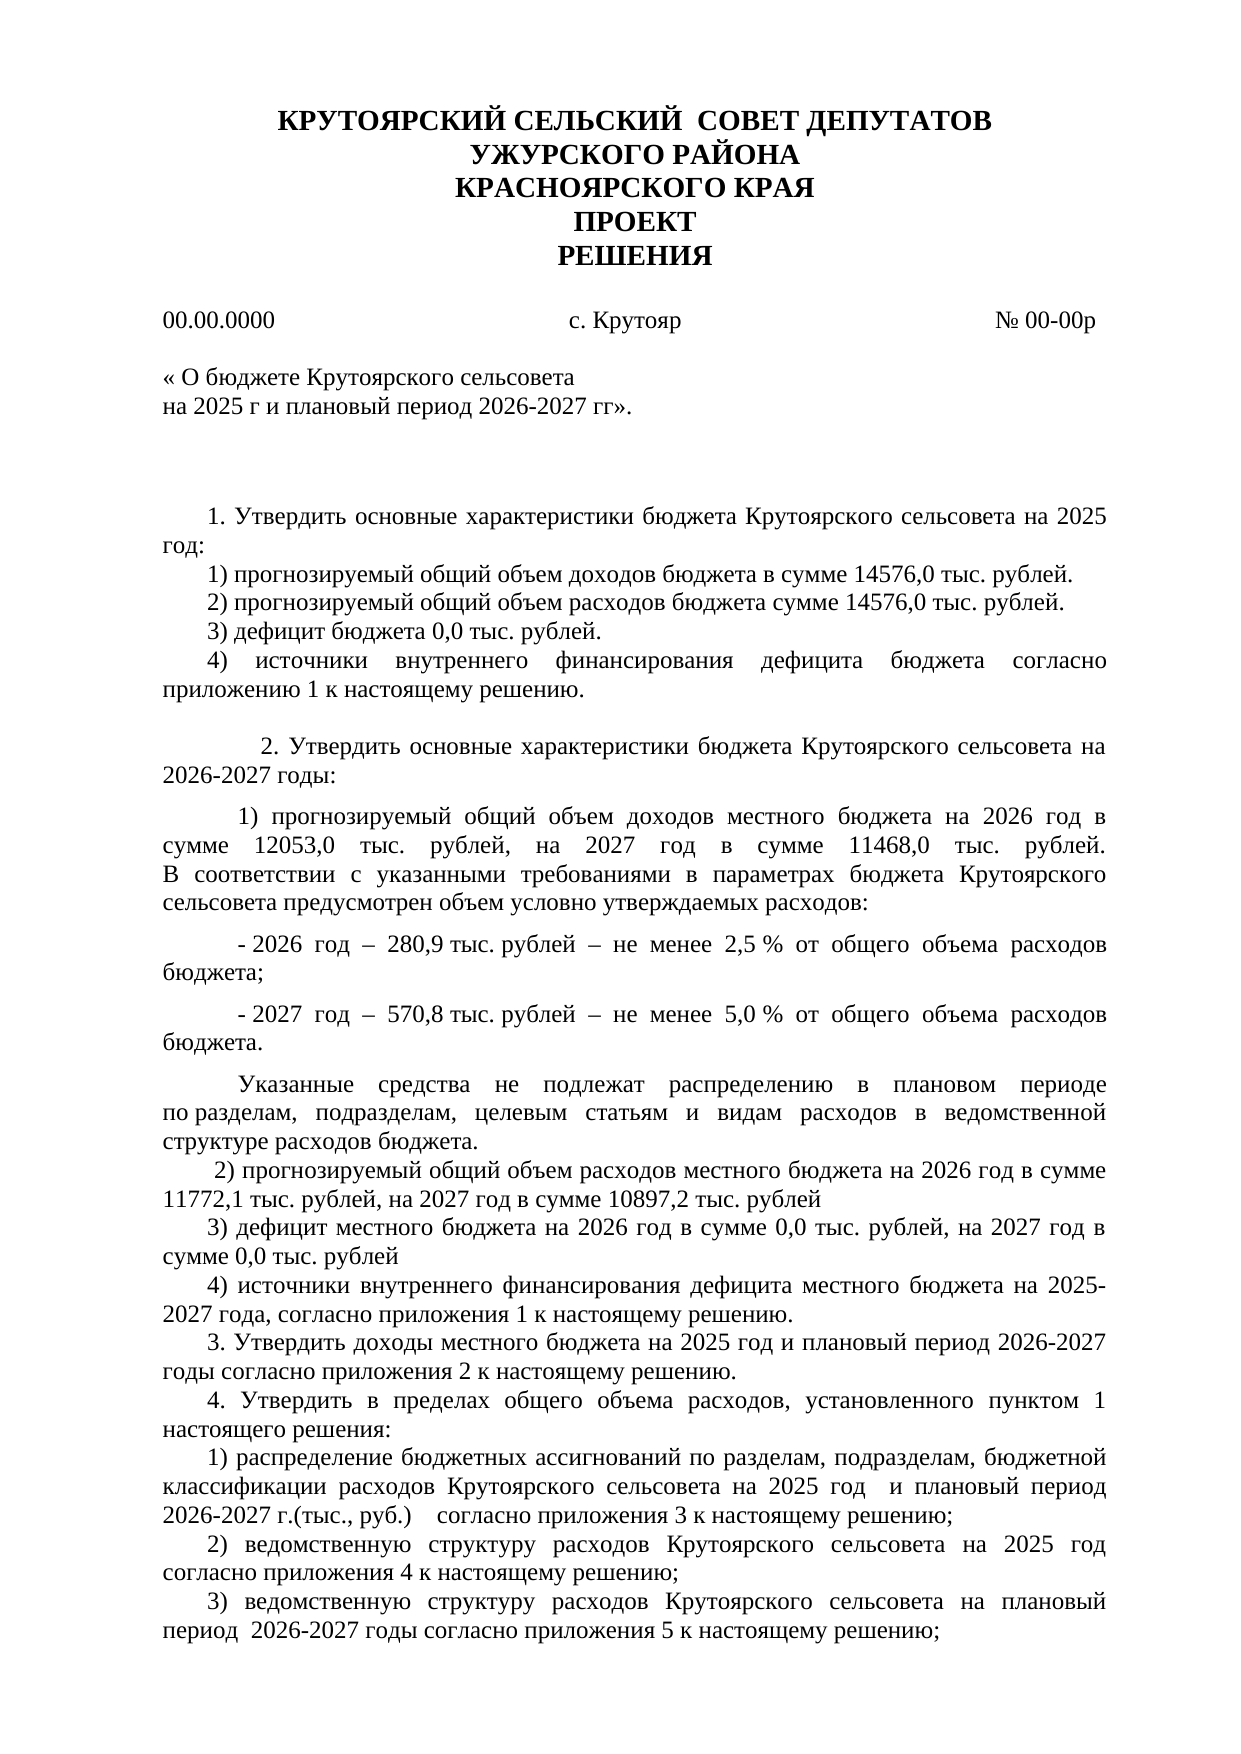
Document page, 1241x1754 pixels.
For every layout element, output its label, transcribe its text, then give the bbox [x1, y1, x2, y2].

text 3. Утвердить доходы местного бюджета на 2025 год и плановый период 2026-2027 годы согласно приложения 2 к настоящему решению. [162, 1327, 1107, 1385]
text 1. Утвердить основные характеристики бюджета Крутоярского сельсовета на 2025 год: [162, 501, 1107, 559]
text КРУТОЯРСКИЙ СЕЛЬСКИЙ СОВЕТ ДЕПУТАТОВ УЖУРСКОГО РАЙОНА КРАСНОЯРСКОГО КРАЯ [162, 103, 1107, 204]
text - 2027 год – 570,8 тыс. рублей – не менее 5,0 % от общего объема расходов бюджета. [162, 999, 1107, 1056]
text РЕШЕНИЯ [162, 238, 1107, 271]
text 3) дефицит местного бюджета на 2026 год в сумме 0,0 тыс. рублей, на 2027 год в сумме 0,0 тыс. рублей [162, 1212, 1107, 1270]
text 4. Утвердить в пределах общего объема расходов, установленного пунктом 1 настоящего решения: [162, 1385, 1107, 1442]
text 2) ведомственную структуру расходов Крутоярского сельсовета на 2025 год согласно приложения 4 к настоящему решению; [162, 1529, 1107, 1586]
text 1) прогнозируемый общий объем доходов местного бюджета на 2026 год в сумме 12053,0 тыс. рублей, на 2027 год в сумме 11468,0 тыс. рублей. В соответствии с указанными требованиями в параметрах бюджета Крутоярского сельсовета предусмотрен объем условно утверждаемых расходов: [162, 801, 1107, 916]
text - 2026 год – 280,9 тыс. рублей – не менее 2,5 % от общего объема расходов бюджета; [162, 929, 1107, 986]
text 3) дефицит бюджета 0,0 тыс. рублей. [162, 616, 1107, 645]
text 2) прогнозируемый общий объем расходов бюджета сумме 14576,0 тыс. рублей. [162, 587, 1107, 616]
text 00.00.0000 с. Крутояр № 00-00р [162, 305, 1107, 333]
text 1) распределение бюджетных ассигнований по разделам, подразделам, бюджетной классификации расходов Крутоярского сельсовета на 2025 год и плановый период 2026-2027 г.(тыс., руб.) согласно приложения 3 к настоящему решению; [162, 1442, 1107, 1529]
text 2. Утвердить основные характеристики бюджета Крутоярского сельсовета на 2026-2027 годы: [162, 731, 1107, 789]
text 4) источники внутреннего финансирования дефицита местного бюджета на 2025-2027 года, согласно приложения 1 к настоящему решению. [162, 1270, 1107, 1327]
text « О бюджете Крутоярского сельсовета [162, 362, 1107, 391]
text на 2025 г и плановый период 2026-2027 гг». [162, 391, 1107, 420]
text ПРОЕКТ [162, 204, 1107, 238]
text 4) источники внутреннего финансирования дефицита бюджета согласно приложению 1 к настоящему решению. [162, 645, 1107, 702]
text Указанные средства не подлежат распределению в плановом периоде по разделам, подразделам, целевым статьям и видам расходов в ведомственной структуре расходов бюджета. [162, 1069, 1107, 1155]
text 1) прогнозируемый общий объем доходов бюджета в сумме 14576,0 тыс. рублей. [162, 559, 1107, 587]
text 2) прогнозируемый общий объем расходов местного бюджета на 2026 год в сумме 11772,1 тыс. рублей, на 2027 год в сумме 10897,2 тыс. рублей [162, 1155, 1107, 1212]
text 3) ведомственную структуру расходов Крутоярского сельсовета на плановый период 2026-2027 годы согласно приложения 5 к настоящему решению; [162, 1586, 1107, 1644]
